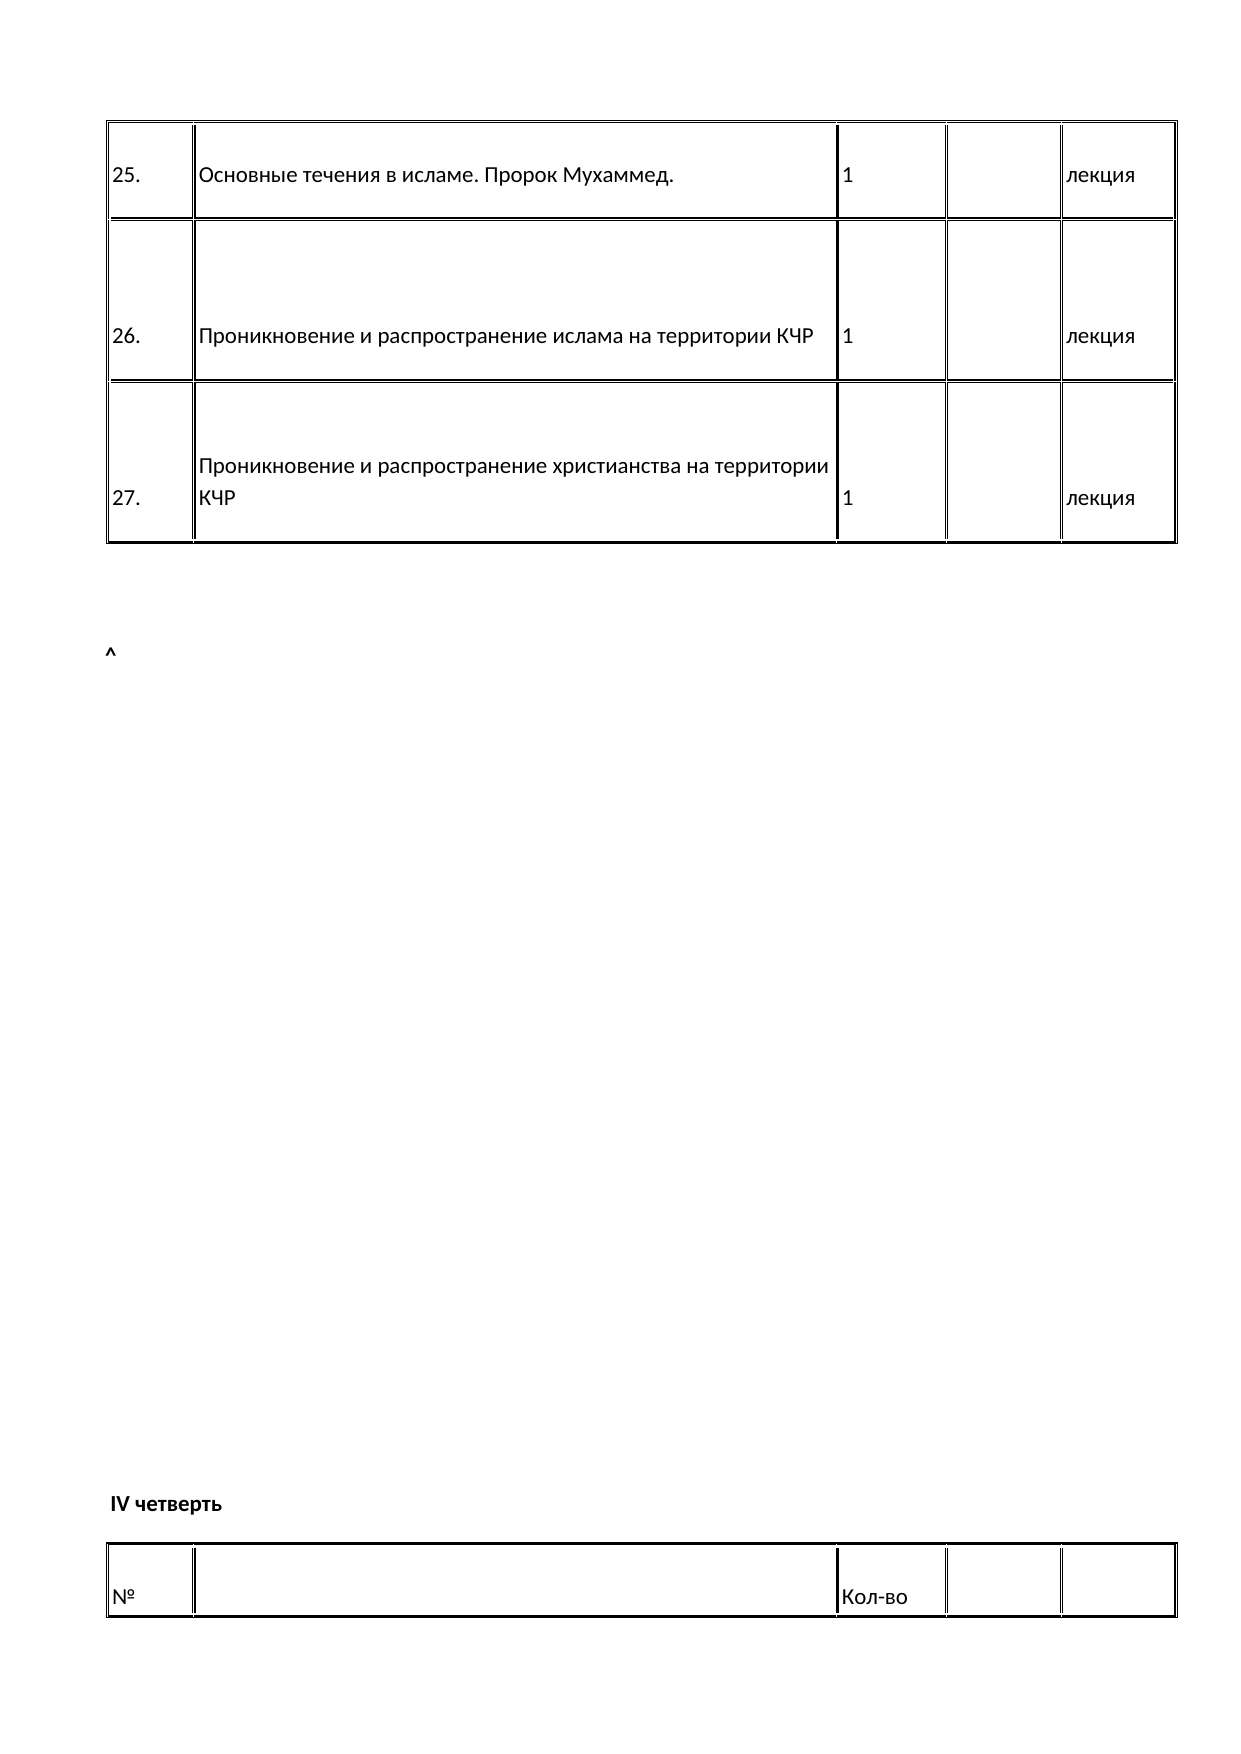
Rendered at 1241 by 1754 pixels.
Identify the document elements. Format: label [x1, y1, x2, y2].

table_header [103, 118, 1240, 1620]
